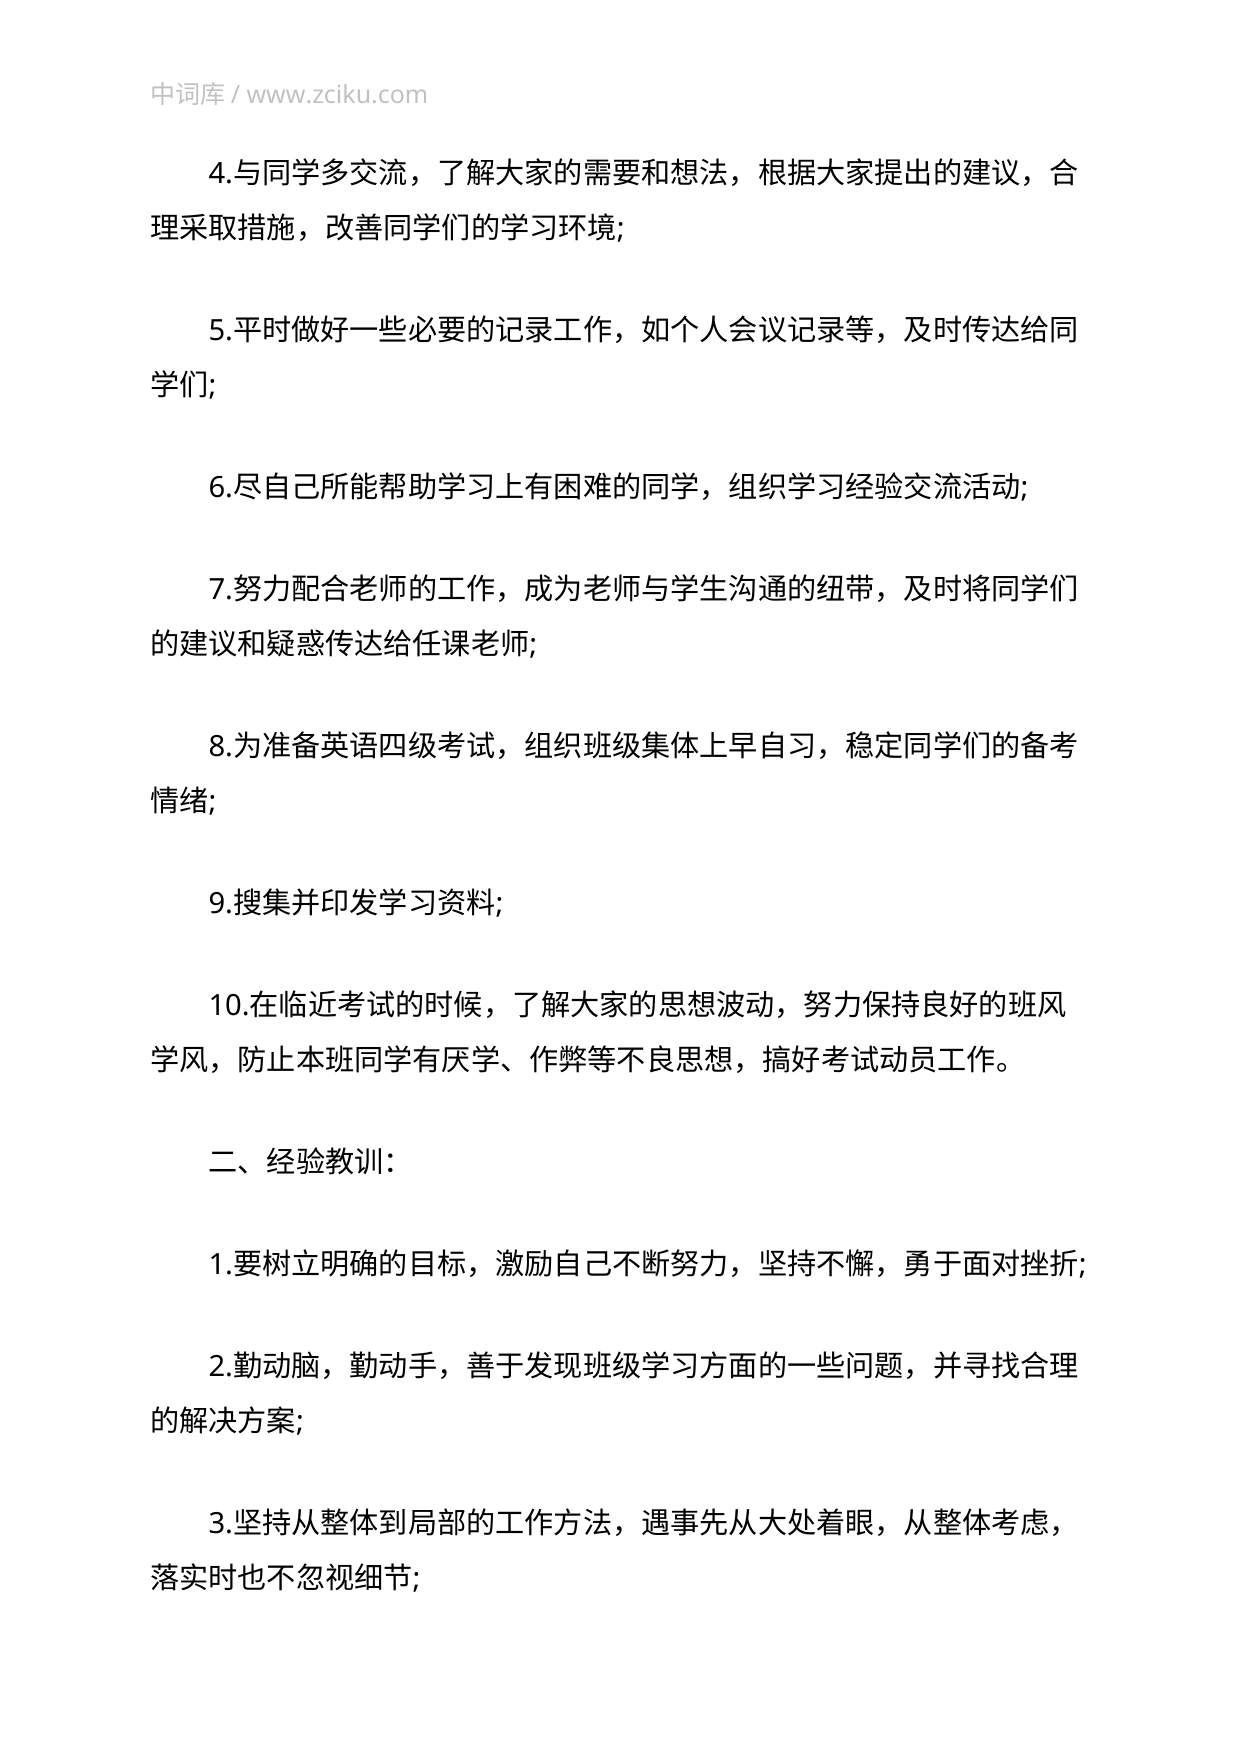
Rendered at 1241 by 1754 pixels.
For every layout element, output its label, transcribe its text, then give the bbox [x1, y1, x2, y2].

text 1.要树立明确的目标，激励自己不断努力，坚持不懈，勇于面对挫折; [150, 1240, 1090, 1283]
text 3.坚持从整体到局部的工作方法，遇事先从大处着眼，从整体考虑，落实时也不忽视细节; [150, 1499, 1090, 1597]
text 二、经验教训： [150, 1139, 1090, 1181]
text 10.在临近考试的时候，了解大家的思想波动，努力保持良好的班风学风，防止本班同学有厌学、作弊等不良思想，搞好考试动员工作。 [150, 982, 1090, 1079]
text 4.与同学多交流，了解大家的需要和想法，根据大家提出的建议，合理采取措施，改善同学们的学习环境; [150, 150, 1090, 247]
text 5.平时做好一些必要的记录工作，如个人会议记录等，及时传达给同学们; [150, 307, 1090, 404]
text 6.尽自己所能帮助学习上有困难的同学，组织学习经验交流活动; [150, 464, 1090, 506]
text 2.勤动脑，勤动手，善于发现班级学习方面的一些问题，并寻找合理的解决方案; [150, 1342, 1090, 1440]
text 7.努力配合老师的工作，成为老师与学生沟通的纽带，及时将同学们的建议和疑惑传达给任课老师; [150, 566, 1090, 663]
text 9.搜集并印发学习资料; [150, 880, 1090, 922]
text 8.为准备英语四级考试，组织班级集体上早自习，稳定同学们的备考情绪; [150, 723, 1090, 820]
